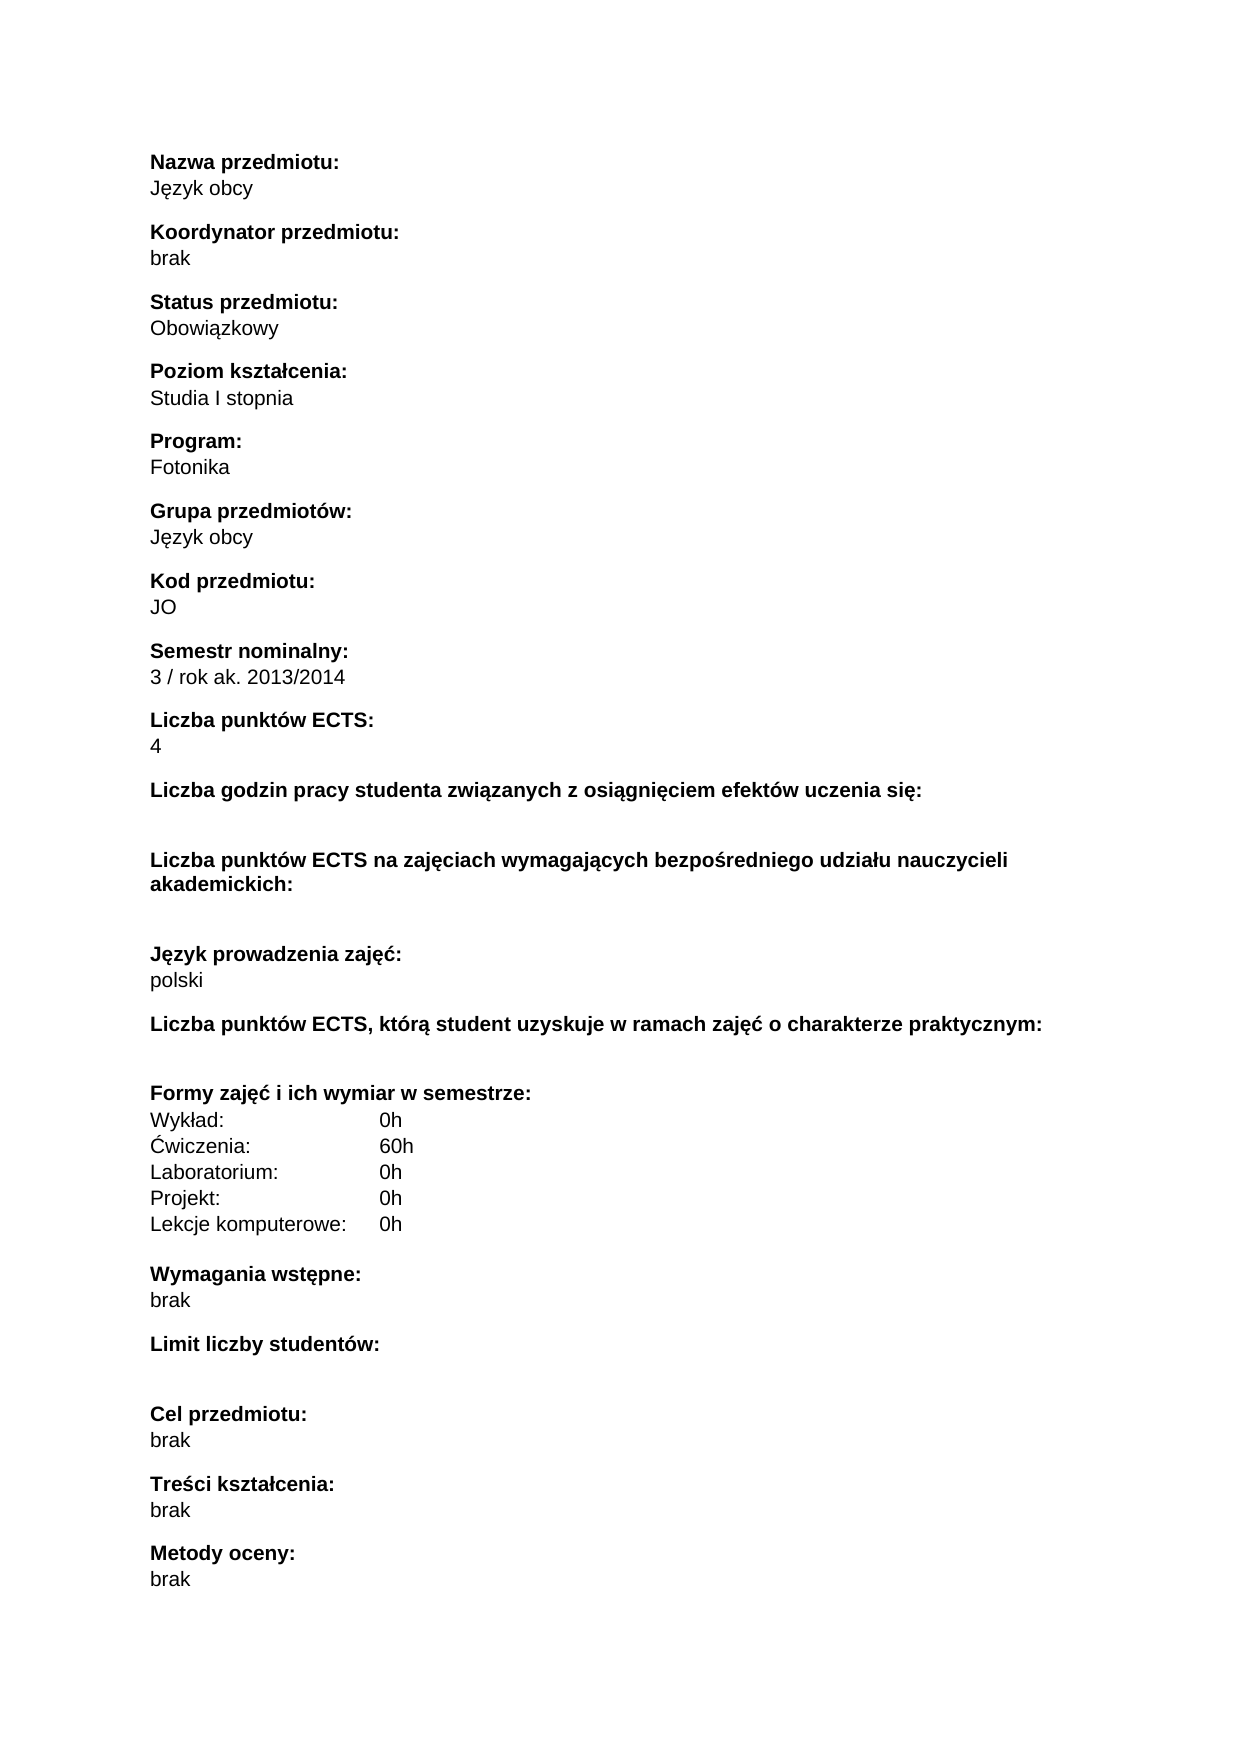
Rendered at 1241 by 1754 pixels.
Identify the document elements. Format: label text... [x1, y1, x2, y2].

text Treści kształcenia: [150, 1471, 1090, 1495]
text brak [150, 1567, 1090, 1591]
text Obowiązkowy [150, 316, 1090, 339]
table_header Wykład: [140, 1108, 367, 1132]
text Semestr nominalny: [150, 638, 1090, 662]
text Język obcy [150, 176, 1090, 200]
text 4 [150, 734, 1090, 758]
text JO [150, 595, 1090, 619]
text Poziom kształcenia: [150, 359, 1090, 383]
text Wymagania wstępne: [150, 1262, 1090, 1286]
table_cell Ćwiczenia: [140, 1134, 367, 1158]
text Fotonika [150, 455, 1090, 479]
text Studia I stopnia [150, 385, 1090, 409]
text Język prowadzenia zajęć: [150, 942, 1090, 966]
text Kod przedmiotu: [150, 569, 1090, 593]
text brak [150, 1497, 1090, 1521]
text brak [150, 246, 1090, 270]
text 3 / rok ak. 2013/2014 [150, 664, 1090, 688]
table_cell Laboratorium: [140, 1160, 367, 1184]
text Program: [150, 429, 1090, 453]
text Koordynator przedmiotu: [150, 220, 1090, 244]
text Formy zajęć i ich wymiar w semestrze: [150, 1081, 1090, 1105]
text Liczba punktów ECTS, którą student uzyskuje w ramach zajęć o charakterze praktycznym: [150, 1011, 1090, 1035]
text Liczba punktów ECTS na zajęciach wymagających bezpośredniego udziału nauczycieli akademickich: [150, 848, 1090, 896]
text polski [150, 968, 1090, 992]
table_cell 60h [369, 1132, 597, 1158]
text Limit liczby studentów: [150, 1332, 1090, 1356]
table_cell 0h [369, 1210, 597, 1236]
text Metody oceny: [150, 1541, 1090, 1565]
text brak [150, 1428, 1090, 1452]
text Język obcy [150, 525, 1090, 549]
text Liczba punktów ECTS: [150, 708, 1090, 732]
text Status przedmiotu: [150, 289, 1090, 313]
table_header 0h [369, 1108, 597, 1132]
table_cell Projekt: [140, 1186, 367, 1210]
table_cell Lekcje komputerowe: [140, 1212, 367, 1236]
table_cell 0h [369, 1184, 597, 1210]
text Cel przedmiotu: [150, 1402, 1090, 1426]
table_cell 0h [369, 1158, 597, 1184]
text Grupa przedmiotów: [150, 499, 1090, 523]
text Nazwa przedmiotu: [150, 150, 1090, 174]
text Liczba godzin pracy studenta związanych z osiągnięciem efektów uczenia się: [150, 778, 1090, 802]
text brak [150, 1288, 1090, 1312]
